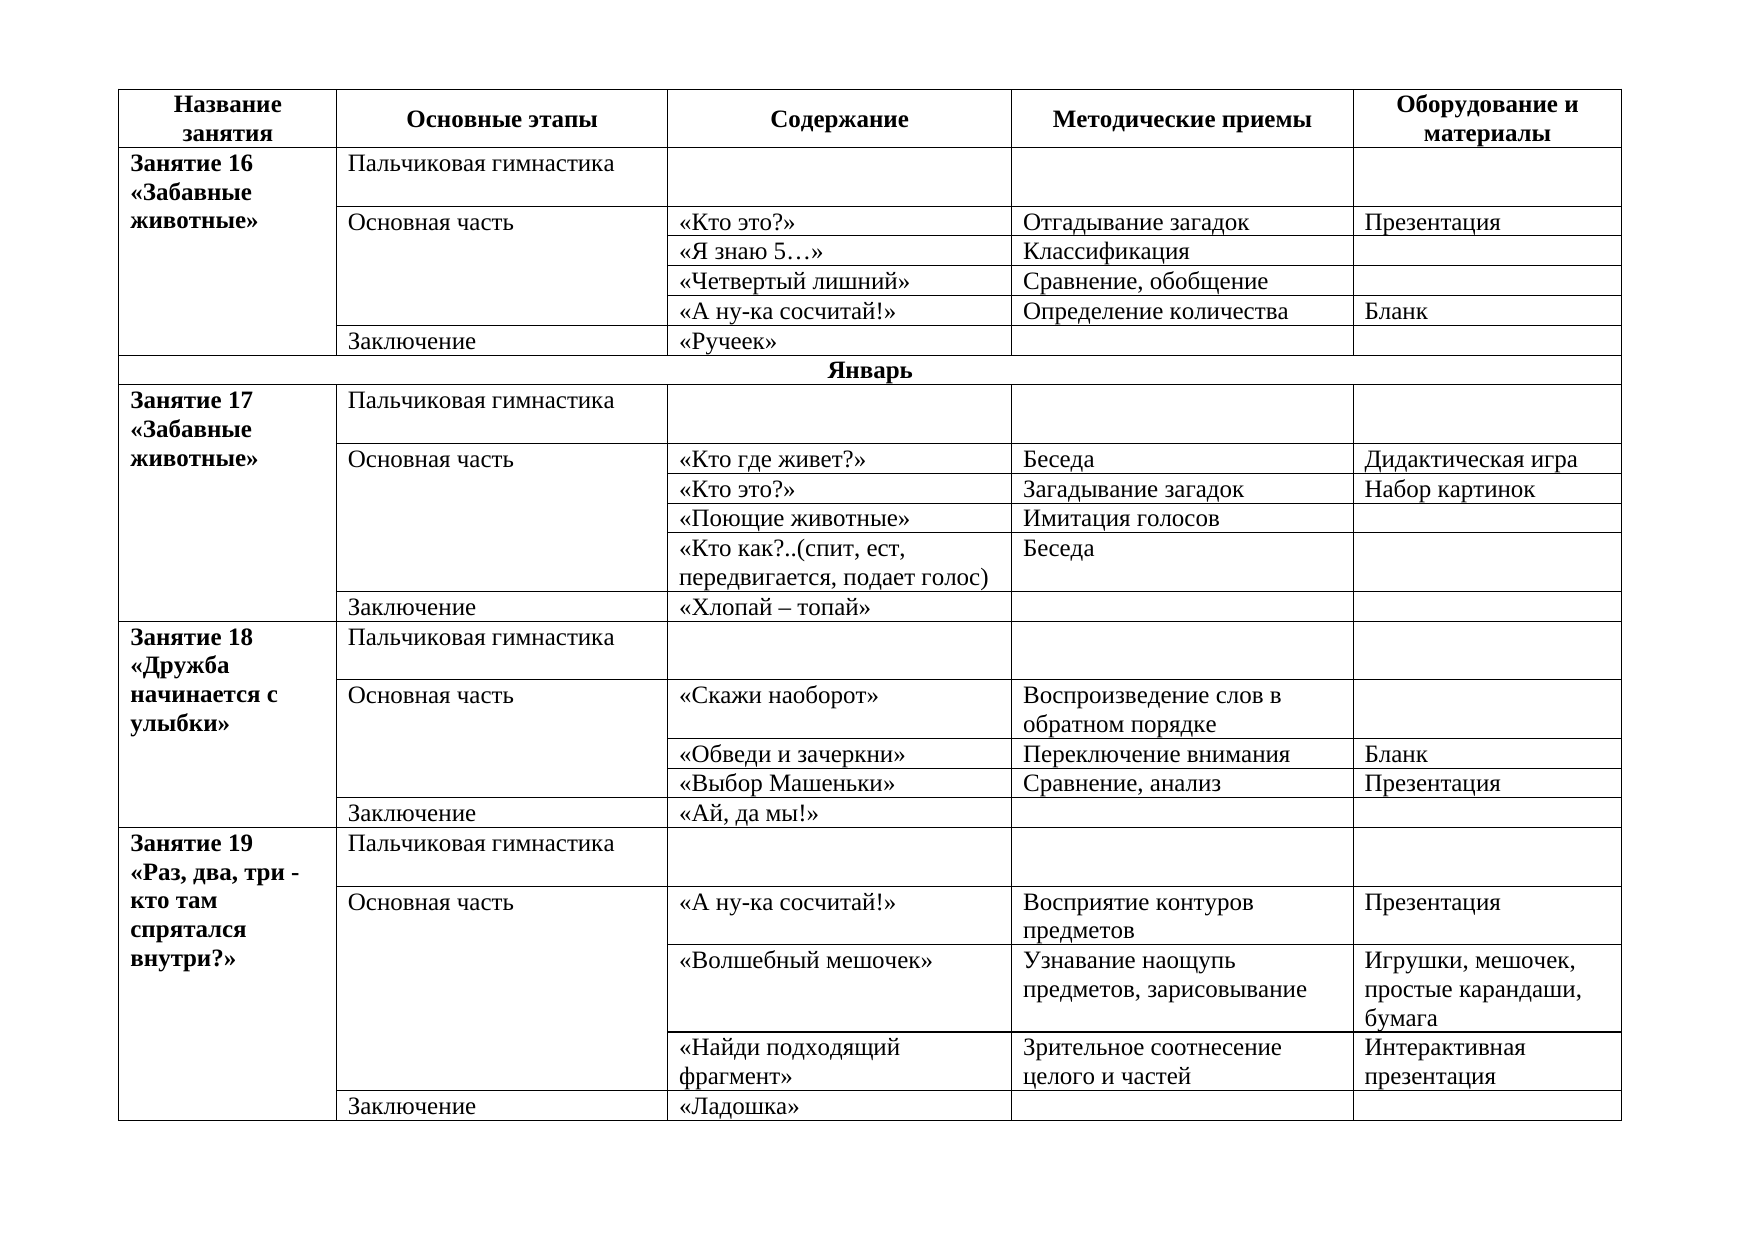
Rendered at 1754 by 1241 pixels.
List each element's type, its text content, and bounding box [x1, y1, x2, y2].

table_cell [1012, 828, 1353, 886]
table_cell [1012, 798, 1353, 827]
table_cell Заключение [337, 1091, 667, 1120]
table_cell Сравнение, обобщение [1012, 266, 1353, 295]
table_header Оборудование и материалы [1354, 90, 1621, 147]
table_cell Узнавание наощупь предметов, зарисовывание [1012, 945, 1353, 1031]
table_cell «Я знаю 5…» [668, 236, 1011, 265]
table_cell «Кто где живет?» [668, 444, 1011, 473]
table_cell «Хлопай – топай» [668, 592, 1011, 621]
table_cell «Ладошка» [668, 1091, 1011, 1120]
table_cell [1354, 1091, 1621, 1120]
table_cell [1354, 622, 1621, 679]
table_cell «Четвертый лишний» [668, 266, 1011, 295]
table_cell Бланк [1354, 296, 1621, 325]
table_cell [668, 828, 1011, 886]
table_cell [1354, 592, 1621, 621]
table_cell «Найди подходящий фрагмент» [668, 1033, 1011, 1090]
table_cell Заключение [337, 798, 667, 827]
table_cell Переключение внимания [1012, 739, 1353, 767]
table_header Содержание [668, 90, 1011, 147]
table_cell «Ай, да мы!» [668, 798, 1011, 827]
table_cell Сравнение, анализ [1012, 769, 1353, 797]
table_cell Заключение [337, 592, 667, 621]
table_cell Презентация [1354, 207, 1621, 235]
table_cell «Скажи наоборот» [668, 680, 1011, 738]
table_cell [1012, 326, 1353, 354]
table_cell [1012, 1091, 1353, 1120]
table_cell «А ну-ка сосчитай!» [668, 887, 1011, 944]
table_cell Бланк [1354, 739, 1621, 767]
table_cell Занятие 18 «Дружба начинается с улыбки» [119, 622, 336, 827]
table_cell Заключение [337, 326, 667, 354]
table_cell Имитация голосов [1012, 504, 1353, 532]
table_cell [1354, 326, 1621, 354]
table_cell «Поющие животные» [668, 504, 1011, 532]
table_cell [1012, 622, 1353, 679]
table_cell Пальчиковая гимнастика [337, 385, 667, 443]
table_header Основные этапы [337, 90, 667, 147]
table_cell Основная часть [337, 444, 667, 591]
table_header Методические приемы [1012, 90, 1353, 147]
table_cell [1012, 592, 1353, 621]
table_cell «Волшебный мешочек» [668, 945, 1011, 1031]
table_cell [1354, 828, 1621, 886]
table_cell Январь [119, 356, 1621, 384]
table_cell «Кто это?» [668, 207, 1011, 235]
table_cell «Выбор Машеньки» [668, 769, 1011, 797]
table_cell Беседа [1012, 444, 1353, 473]
table_cell [1354, 504, 1621, 532]
table_cell [1354, 680, 1621, 738]
table_cell [668, 385, 1011, 443]
table_cell [1354, 385, 1621, 443]
table_cell Презентация [1354, 769, 1621, 797]
table_cell [668, 148, 1011, 206]
table_cell «Кто это?» [668, 474, 1011, 502]
table_cell «А ну-ка сосчитай!» [668, 296, 1011, 325]
table_header Название занятия [119, 90, 336, 147]
table_cell Пальчиковая гимнастика [337, 622, 667, 679]
table_cell Набор картинок [1354, 474, 1621, 502]
table_cell Классификация [1012, 236, 1353, 265]
table_cell Основная часть [337, 207, 667, 325]
table_cell Основная часть [337, 680, 667, 797]
table_cell [1354, 798, 1621, 827]
table_cell Отгадывание загадок [1012, 207, 1353, 235]
table_cell Беседа [1012, 533, 1353, 591]
table_cell «Кто как?..(спит, ест, передвигается, подает голос) [668, 533, 1011, 591]
table_cell Интерактивная презентация [1354, 1033, 1621, 1090]
table_cell Воспроизведение слов в обратном порядке [1012, 680, 1353, 738]
table_cell Занятие 16 «Забавные животные» [119, 148, 336, 354]
table_cell Занятие 17 «Забавные животные» [119, 385, 336, 621]
table_cell Зрительное соотнесение целого и частей [1012, 1033, 1353, 1090]
table_cell Игрушки, мешочек, простые карандаши, бумага [1354, 945, 1621, 1031]
table_cell Определение количества [1012, 296, 1353, 325]
table_cell Восприятие контуров предметов [1012, 887, 1353, 944]
table_cell Пальчиковая гимнастика [337, 828, 667, 886]
table_cell [1012, 385, 1353, 443]
table_cell Занятие 19 «Раз, два, три - кто там спрятался внутри?» [119, 828, 336, 1120]
table_cell [1354, 533, 1621, 591]
table_cell «Обведи и зачеркни» [668, 739, 1011, 767]
table_cell [668, 622, 1011, 679]
table_cell [1354, 148, 1621, 206]
table_cell Основная часть [337, 887, 667, 1090]
table_cell [1354, 266, 1621, 295]
table_cell Пальчиковая гимнастика [337, 148, 667, 206]
table_cell Загадывание загадок [1012, 474, 1353, 502]
table_cell Дидактическая игра [1354, 444, 1621, 473]
table_cell «Ручеек» [668, 326, 1011, 354]
table_cell [1354, 236, 1621, 265]
table_cell [1012, 148, 1353, 206]
table_cell Презентация [1354, 887, 1621, 944]
